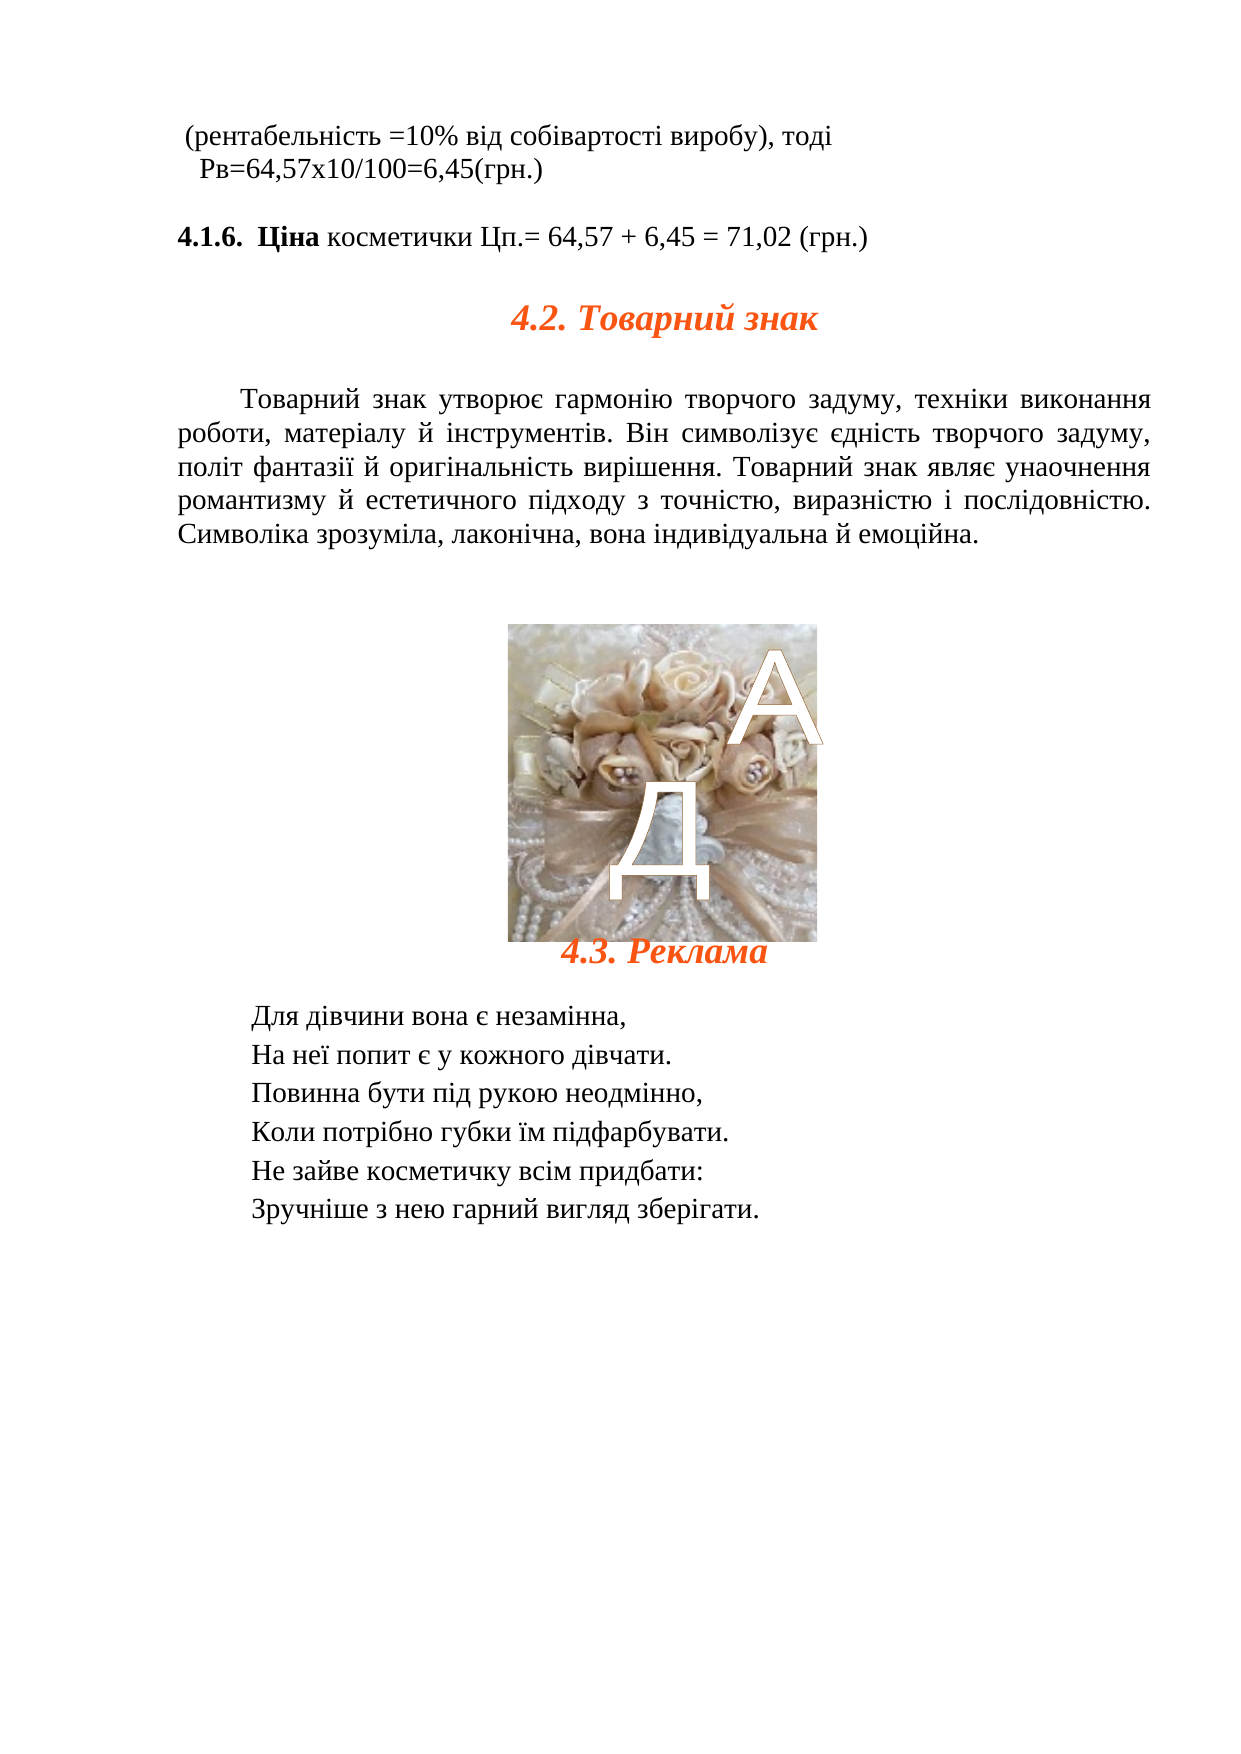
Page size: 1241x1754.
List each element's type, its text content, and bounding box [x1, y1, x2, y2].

text Для дівчини вона є незамінна, [177, 998, 1152, 1032]
picture [759, 666, 791, 704]
text Рв=64,57х10/100=6,45(грн.) [177, 152, 1152, 185]
text Повинна бути під рукою неодмінно, [177, 1076, 1152, 1109]
text 4.2. Товарний знак [177, 295, 1152, 338]
text (рентабельність =10% від собівартості виробу), тоді [177, 118, 1152, 152]
text Не зайве косметичку всім придбати: [177, 1153, 1152, 1186]
text Зручніше з нею гарний вигляд зберігати. [177, 1191, 1152, 1225]
text 4.1.6. Ціна косметички Цп.= 64,57 + 6,45 = 71,02 (грн.) [177, 219, 1152, 252]
text На неї попит є у кожного дівчати. [177, 1037, 1152, 1071]
text Коли потрібно губки їм підфарбувати. [177, 1114, 1152, 1148]
text 4.3. Реклама [177, 928, 1152, 971]
text Товарний знак утворює гармонію творчого задуму, техніки виконання роботи, матеріалу й інструментів. Він символізує єдність творчого задуму, політ фантазії й оригінальність вирішення. Товарний знак являє унаочнення романтизму й естетичного підходу з точністю, виразністю і послідовністю. Символіка зрозуміла, лаконічна, вона індивідуальна й емоційна. [177, 382, 1152, 549]
picture [507, 624, 818, 928]
